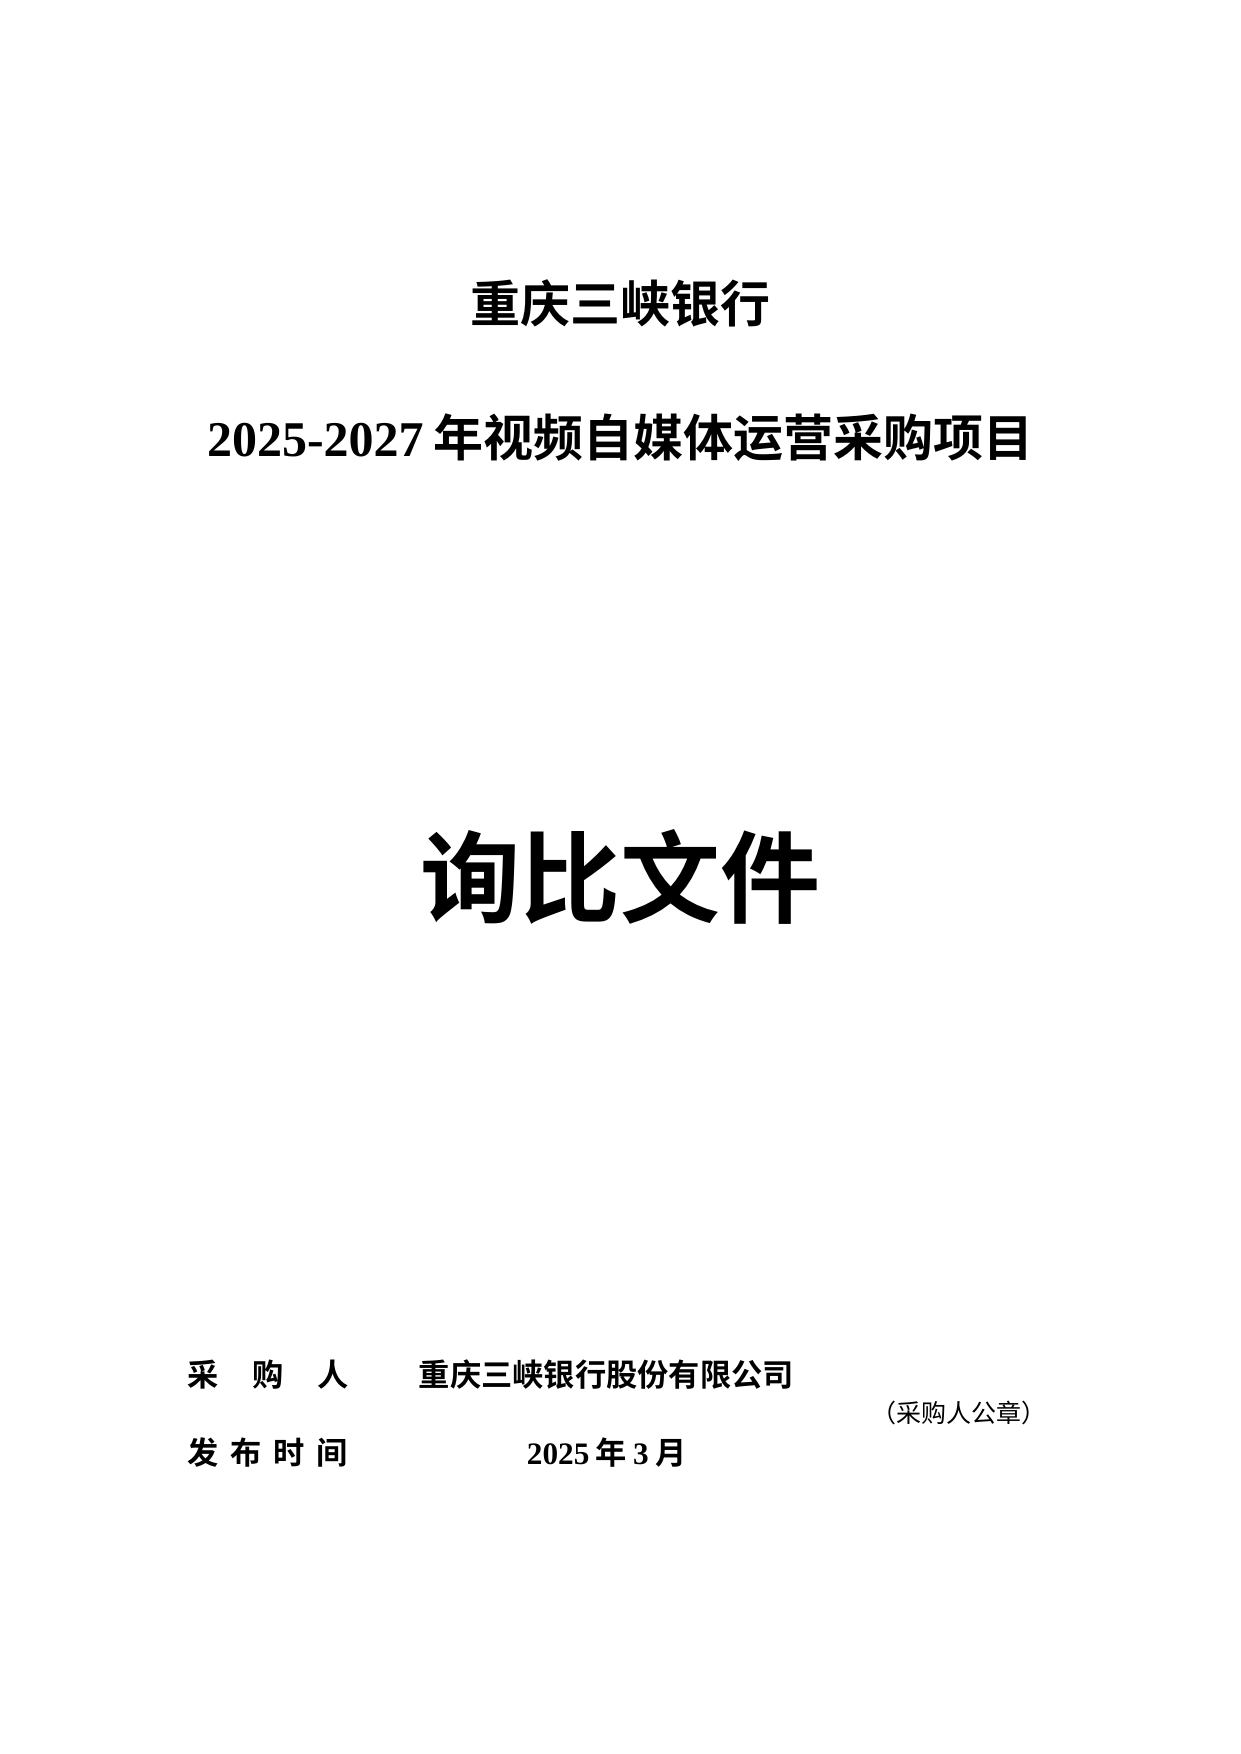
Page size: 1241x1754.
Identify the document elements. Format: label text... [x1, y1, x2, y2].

table_cell 2025年3月 [359, 1418, 853, 1496]
table_header 重庆三峡银行股份有限公司 [359, 1341, 853, 1418]
table_cell 发布时间 [176, 1418, 359, 1496]
table_header 采购人 [176, 1341, 359, 1418]
text 询比文件 [187, 790, 1053, 953]
text 重庆三峡银行 [187, 252, 1053, 350]
text 2025-2027年视频自媒体运营采购项目 [187, 386, 1053, 483]
table_header （采购人公章） [853, 1341, 1064, 1496]
